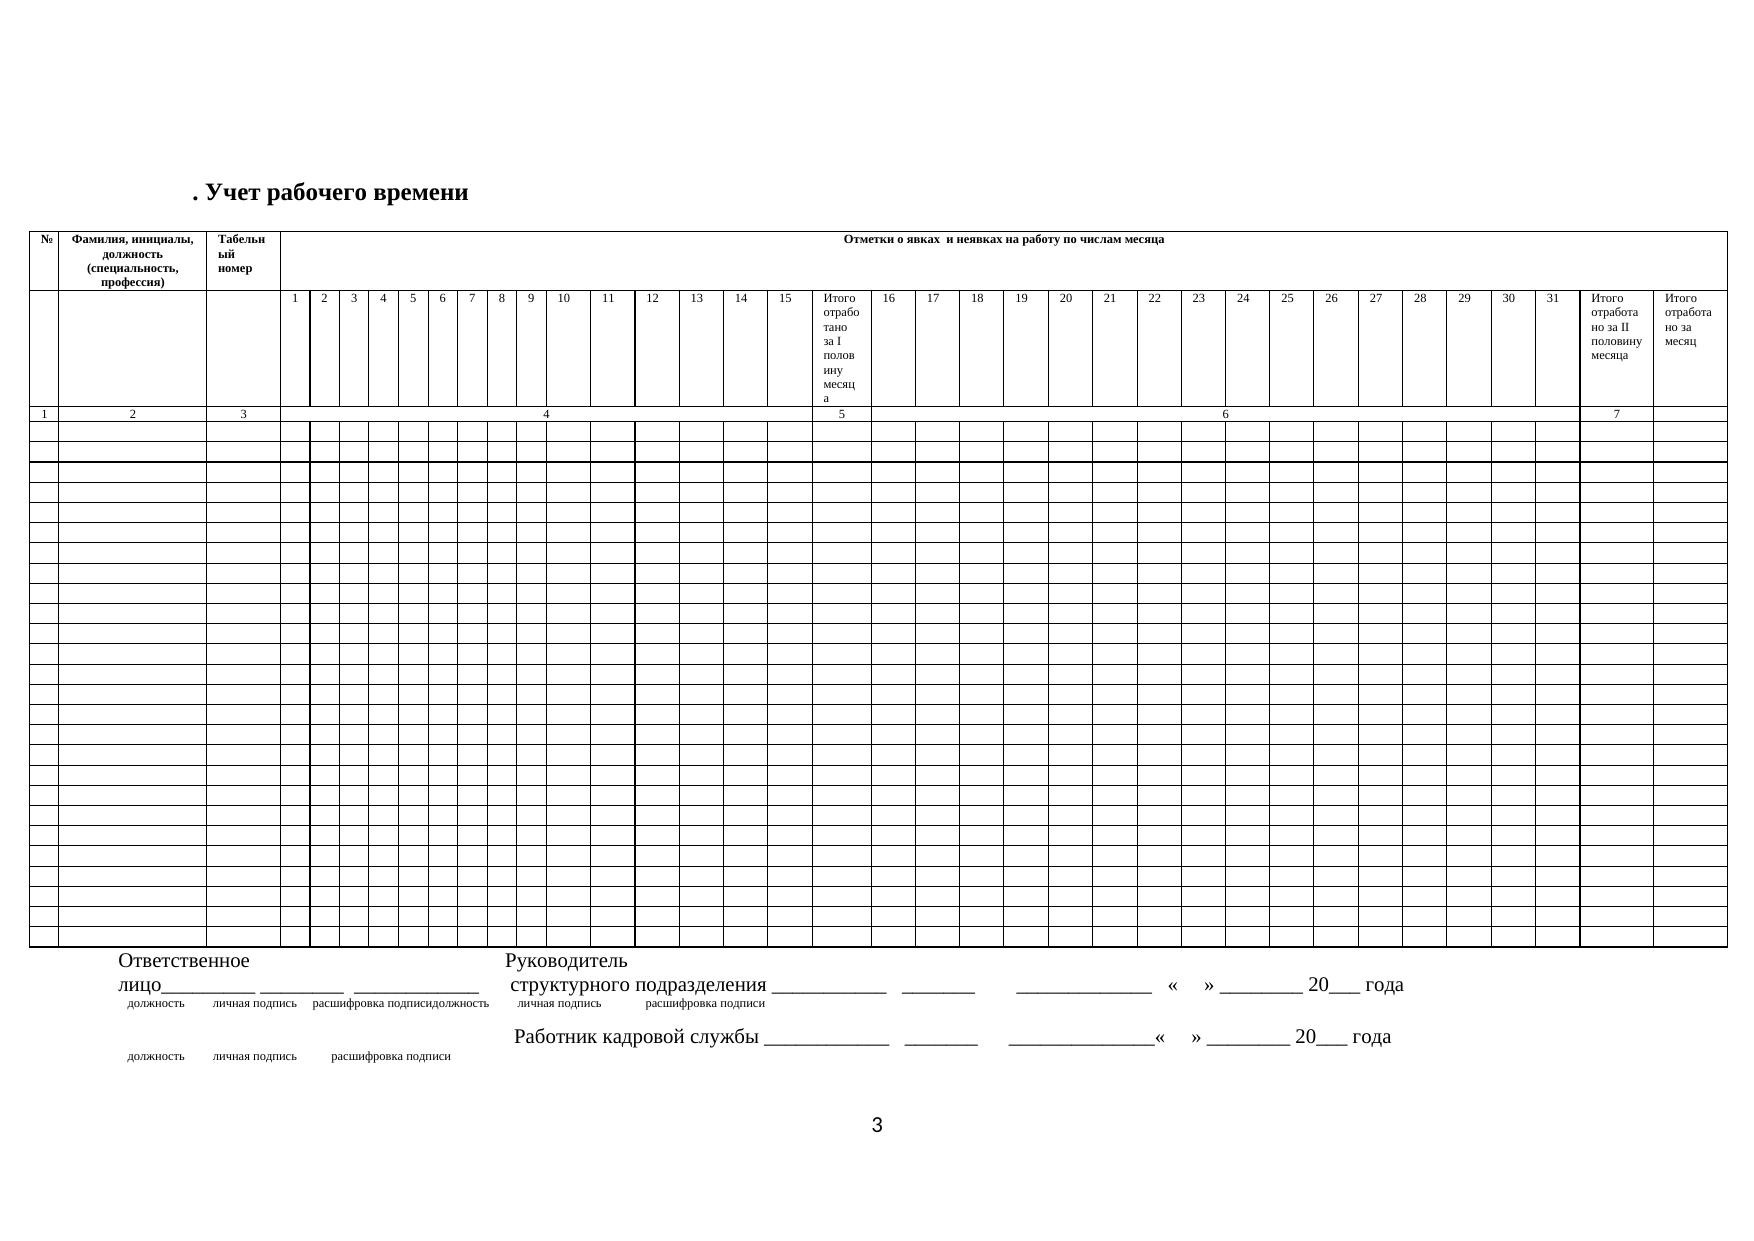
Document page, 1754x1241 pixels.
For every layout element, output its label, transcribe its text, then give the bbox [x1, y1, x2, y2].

table_cell [369, 463, 398, 482]
table_cell [1138, 422, 1181, 441]
table_cell [517, 463, 546, 482]
table_cell [1359, 624, 1402, 643]
table_cell [1270, 907, 1313, 926]
table_cell [1314, 463, 1358, 482]
table_cell [1004, 463, 1048, 482]
table_cell [1492, 685, 1535, 704]
table_cell [1536, 786, 1579, 805]
table_cell [429, 644, 457, 663]
table_cell [680, 786, 723, 805]
table_cell [724, 927, 767, 946]
table_cell [517, 483, 546, 502]
table_cell [1314, 705, 1358, 724]
table_cell [340, 503, 368, 522]
table_cell [369, 887, 398, 906]
table_cell [916, 644, 959, 663]
table_cell [872, 867, 915, 886]
table_cell [59, 786, 206, 805]
table_cell [591, 826, 634, 845]
table_cell [724, 442, 767, 461]
table_cell [872, 907, 915, 926]
table_cell [1004, 846, 1048, 866]
table_cell [1654, 766, 1727, 785]
table_cell [960, 503, 1003, 522]
table_cell [591, 705, 634, 724]
table_cell [207, 422, 280, 441]
table_cell [1049, 564, 1092, 583]
table_cell [458, 483, 487, 502]
table_cell [1049, 604, 1092, 623]
table_cell [488, 766, 516, 785]
table_cell [1314, 483, 1358, 502]
table_cell [30, 523, 58, 542]
table_cell [768, 543, 812, 562]
table_cell [1049, 705, 1092, 724]
table_cell [1536, 826, 1579, 845]
table_cell [1004, 422, 1048, 441]
table_cell [1182, 564, 1225, 583]
table_cell [680, 604, 723, 623]
table_cell [429, 725, 457, 744]
table_cell 23 [1182, 291, 1225, 406]
table_cell [458, 745, 487, 764]
table_cell [1182, 826, 1225, 845]
table_cell [399, 887, 428, 906]
table_cell [768, 786, 812, 805]
table_cell [1138, 927, 1181, 946]
table_cell [1270, 766, 1313, 785]
table_cell [1138, 503, 1181, 522]
table_cell [636, 806, 679, 825]
table_cell [1138, 442, 1181, 461]
table_cell [1314, 927, 1358, 946]
table_cell [1182, 523, 1225, 542]
table_cell [916, 826, 959, 845]
table_cell [1138, 624, 1181, 643]
table_cell [1093, 644, 1137, 663]
table_cell [1004, 624, 1048, 643]
table_cell [813, 422, 871, 441]
table_cell 4 [369, 291, 398, 406]
table_cell [1314, 846, 1358, 866]
table_cell [281, 806, 309, 825]
table_cell [429, 483, 457, 502]
table_cell [458, 564, 487, 583]
table_cell [1492, 523, 1535, 542]
table_cell 14 [724, 291, 767, 406]
table_cell [207, 725, 280, 744]
table_cell [311, 503, 339, 522]
table_cell [768, 422, 812, 441]
table_cell [1581, 523, 1653, 542]
table_cell [1226, 584, 1269, 603]
table_cell [59, 422, 206, 441]
table_cell [517, 685, 546, 704]
table_cell [488, 685, 516, 704]
table_cell [813, 665, 871, 684]
table_cell [429, 826, 457, 845]
table_cell [1270, 867, 1313, 886]
table_cell [207, 523, 280, 542]
table_cell [59, 927, 206, 946]
table_cell [458, 705, 487, 724]
table_cell [1093, 685, 1137, 704]
table_cell [636, 907, 679, 926]
table_cell [591, 584, 634, 603]
table_cell [1049, 523, 1092, 542]
table_cell [1138, 907, 1181, 926]
table_cell [1226, 665, 1269, 684]
table_cell [1359, 422, 1402, 441]
table_cell [1270, 463, 1313, 482]
table_cell [1004, 806, 1048, 825]
table_cell [30, 604, 58, 623]
table_cell [1654, 543, 1727, 562]
table_cell [1447, 887, 1491, 906]
table_cell [488, 564, 516, 583]
table_cell [1536, 766, 1579, 785]
table_cell [1093, 725, 1137, 744]
table_cell [724, 584, 767, 603]
table_cell [1403, 644, 1446, 663]
table_cell [1093, 543, 1137, 562]
table_cell [207, 907, 280, 926]
text лицо_________ ________ ____________ структурного подразделения ___________ _______ _____________ « » ________ 20___ года [118, 972, 1636, 996]
table_cell [1138, 483, 1181, 502]
table_cell [872, 766, 915, 785]
table_cell [488, 442, 516, 461]
table_cell [1004, 887, 1048, 906]
table_cell [1093, 523, 1137, 542]
table_cell 6 [429, 291, 457, 406]
table_cell [281, 624, 309, 643]
table_cell [636, 624, 679, 643]
table_cell [311, 725, 339, 744]
table_cell [1654, 604, 1727, 623]
table_cell [207, 705, 280, 724]
table_cell [1182, 665, 1225, 684]
table_cell [916, 887, 959, 906]
table_cell [399, 523, 428, 542]
table_cell [369, 745, 398, 764]
table_cell [547, 483, 590, 502]
table_cell [591, 887, 634, 906]
table_cell [1049, 503, 1092, 522]
table_cell [399, 604, 428, 623]
table_cell [1004, 826, 1048, 845]
table_cell [30, 584, 58, 603]
table_cell [340, 523, 368, 542]
table_cell [1403, 564, 1446, 583]
table_cell [458, 887, 487, 906]
table_cell [1093, 846, 1137, 866]
table_cell [1403, 483, 1446, 502]
table_cell [30, 665, 58, 684]
table_cell [1536, 846, 1579, 866]
table_cell [59, 624, 206, 643]
table_cell [1182, 846, 1225, 866]
table_cell [311, 685, 339, 704]
table_cell [1403, 826, 1446, 845]
table_cell [340, 907, 368, 926]
table_cell [369, 907, 398, 926]
table_cell [1403, 725, 1446, 744]
table_cell 8 [488, 291, 516, 406]
table_cell [591, 927, 634, 946]
table_cell [1581, 463, 1653, 482]
table_cell [1138, 705, 1181, 724]
table_cell [1536, 665, 1579, 684]
table_cell [429, 887, 457, 906]
table_cell [1138, 523, 1181, 542]
table_cell [547, 826, 590, 845]
table_cell [1270, 745, 1313, 764]
table_cell [340, 867, 368, 886]
table_cell [1403, 867, 1446, 886]
table_cell [1536, 806, 1579, 825]
table_cell [207, 806, 280, 825]
table_cell [281, 725, 309, 744]
table_cell [1654, 907, 1727, 926]
table_cell [1226, 503, 1269, 522]
table_cell [429, 745, 457, 764]
table_cell [1654, 483, 1727, 502]
table_cell [1138, 644, 1181, 663]
table_cell [429, 422, 457, 441]
table_cell [311, 786, 339, 805]
table_cell [1581, 644, 1653, 663]
table_cell [517, 907, 546, 926]
table_cell [636, 543, 679, 562]
table_cell [1447, 523, 1491, 542]
table_cell [591, 463, 634, 482]
table_cell [340, 786, 368, 805]
table_cell [1403, 705, 1446, 724]
table_cell [458, 503, 487, 522]
table_cell [30, 887, 58, 906]
table_cell [1004, 725, 1048, 744]
table_cell [59, 604, 206, 623]
table_cell [1138, 846, 1181, 866]
table_cell 5 [813, 407, 871, 421]
table_cell [1536, 907, 1579, 926]
table_cell [1447, 826, 1491, 845]
table_cell [724, 786, 767, 805]
table_cell [916, 503, 959, 522]
table_cell [1581, 584, 1653, 603]
table_cell [1581, 564, 1653, 583]
table_cell [813, 806, 871, 825]
table_cell 4 [281, 407, 812, 421]
table_cell [1138, 786, 1181, 805]
table_cell [429, 846, 457, 866]
table_cell [1182, 463, 1225, 482]
table_cell [30, 422, 58, 441]
table_cell [311, 826, 339, 845]
table_cell [1447, 786, 1491, 805]
table_cell [1447, 846, 1491, 866]
table_cell [1314, 725, 1358, 744]
table_cell [1492, 463, 1535, 482]
table_cell [1093, 927, 1137, 946]
table_cell [30, 463, 58, 482]
table_cell [59, 705, 206, 724]
table_cell [1581, 745, 1653, 764]
table_cell [340, 705, 368, 724]
table_cell [1359, 503, 1402, 522]
table_cell [1182, 543, 1225, 562]
table_cell [768, 867, 812, 886]
table_cell [1536, 442, 1579, 461]
table_cell [1359, 543, 1402, 562]
table_cell [399, 867, 428, 886]
table_cell [1270, 826, 1313, 845]
table_cell [1004, 705, 1048, 724]
table_cell [399, 463, 428, 482]
table_cell [488, 665, 516, 684]
table_cell [872, 442, 915, 461]
table_cell [724, 745, 767, 764]
table_cell [591, 665, 634, 684]
table_cell 29 [1447, 291, 1491, 406]
table_cell [768, 725, 812, 744]
table_cell [340, 604, 368, 623]
table_cell [1004, 867, 1048, 886]
table_cell [636, 705, 679, 724]
table_cell [1138, 604, 1181, 623]
table_cell [488, 907, 516, 926]
table_cell [1581, 907, 1653, 926]
table_cell [960, 907, 1003, 926]
table_cell [768, 644, 812, 663]
table_cell [680, 725, 723, 744]
table_cell [1138, 584, 1181, 603]
table_cell [916, 685, 959, 704]
table_cell [1581, 665, 1653, 684]
table_cell [916, 725, 959, 744]
table_cell [281, 786, 309, 805]
table_cell [59, 745, 206, 764]
table_cell [1270, 503, 1313, 522]
table_cell [281, 745, 309, 764]
table_cell [369, 584, 398, 603]
table_cell 28 [1403, 291, 1446, 406]
table_cell [488, 826, 516, 845]
table_cell [59, 291, 206, 406]
table_cell [1182, 644, 1225, 663]
table_cell [1654, 442, 1727, 461]
table_cell [1049, 927, 1092, 946]
table_cell [636, 523, 679, 542]
table_cell [680, 584, 723, 603]
table_cell [458, 523, 487, 542]
table_cell [30, 867, 58, 886]
text должность личная подпись расшифровка подписи [118, 1048, 1636, 1063]
table_cell [636, 745, 679, 764]
table_cell [1004, 665, 1048, 684]
table_cell [591, 766, 634, 785]
table_cell [429, 665, 457, 684]
table_cell [1403, 523, 1446, 542]
table_cell [1049, 907, 1092, 926]
table_cell [311, 907, 339, 926]
table_cell [1226, 907, 1269, 926]
table_cell [591, 725, 634, 744]
table_cell [636, 463, 679, 482]
table_cell [311, 442, 339, 461]
table_cell [1447, 907, 1491, 926]
table_cell [813, 907, 871, 926]
table_cell [1049, 806, 1092, 825]
table_cell [30, 685, 58, 704]
table_cell [1536, 624, 1579, 643]
table_cell [724, 503, 767, 522]
table_cell [724, 523, 767, 542]
table_cell [1049, 867, 1092, 886]
table_cell [636, 665, 679, 684]
table_cell Итого отработано за II половину месяца [1581, 291, 1653, 406]
table_cell [1138, 665, 1181, 684]
table_cell [1004, 907, 1048, 926]
table_cell [1226, 745, 1269, 764]
table_cell [680, 745, 723, 764]
table_cell [1270, 442, 1313, 461]
table_cell [281, 543, 309, 562]
table_cell [1536, 463, 1579, 482]
table_cell [916, 705, 959, 724]
table_cell [399, 745, 428, 764]
table_cell 10 [547, 291, 590, 406]
table_cell [768, 463, 812, 482]
table_cell [1536, 685, 1579, 704]
table_cell [207, 786, 280, 805]
table_cell [517, 604, 546, 623]
table_cell [1536, 887, 1579, 906]
table_cell [207, 887, 280, 906]
table_cell [59, 806, 206, 825]
table_cell [636, 766, 679, 785]
table_cell [636, 887, 679, 906]
table_cell [768, 483, 812, 502]
table_cell [1138, 725, 1181, 744]
table_cell [1359, 725, 1402, 744]
table_cell [680, 766, 723, 785]
table_cell [960, 442, 1003, 461]
table_cell [813, 604, 871, 623]
table_cell [636, 786, 679, 805]
table_cell [1314, 624, 1358, 643]
table_cell [1654, 705, 1727, 724]
table_cell [429, 685, 457, 704]
table_cell [680, 685, 723, 704]
table_cell [1226, 927, 1269, 946]
table_cell [429, 927, 457, 946]
table_cell [1314, 786, 1358, 805]
table_cell [960, 665, 1003, 684]
table_cell [311, 523, 339, 542]
table_cell [1226, 483, 1269, 502]
table_cell [1447, 927, 1491, 946]
table_cell [1581, 867, 1653, 886]
table_cell [1654, 685, 1727, 704]
table_cell [517, 543, 546, 562]
table_cell [517, 887, 546, 906]
table_cell [636, 867, 679, 886]
table_cell [1270, 584, 1313, 603]
table_cell [1447, 564, 1491, 583]
table_cell [591, 867, 634, 886]
table_cell [916, 584, 959, 603]
table_cell [1093, 604, 1137, 623]
table_cell [207, 826, 280, 845]
table_cell [636, 483, 679, 502]
table_cell [1654, 422, 1727, 441]
table_cell [1581, 846, 1653, 866]
table_cell 6 [872, 407, 1579, 421]
table_cell [960, 786, 1003, 805]
text должность личная подпись расшифровка подписидолжность личная подпись расшифровка подписи [118, 996, 1636, 1010]
table_cell [724, 665, 767, 684]
table_cell [872, 604, 915, 623]
table_cell [724, 826, 767, 845]
table_cell [488, 624, 516, 643]
table_cell [1049, 887, 1092, 906]
table_cell [724, 463, 767, 482]
table_cell [960, 604, 1003, 623]
table_cell [1403, 604, 1446, 623]
table_cell [680, 806, 723, 825]
table_cell [1270, 523, 1313, 542]
table_cell [1004, 523, 1048, 542]
table_cell [813, 786, 871, 805]
table_cell [369, 665, 398, 684]
table_cell [1447, 766, 1491, 785]
table_cell 3 [340, 291, 368, 406]
table_cell [636, 422, 679, 441]
table_cell Итого отработано за месяц [1654, 291, 1727, 406]
table_cell [1182, 604, 1225, 623]
table_cell [1581, 685, 1653, 704]
table_cell [813, 685, 871, 704]
table_cell [399, 442, 428, 461]
table_cell [1314, 564, 1358, 583]
table_cell [1536, 705, 1579, 724]
table_cell [636, 846, 679, 866]
table_cell [429, 604, 457, 623]
table_cell [369, 564, 398, 583]
table_cell [1359, 786, 1402, 805]
table_cell [680, 463, 723, 482]
table_cell [399, 725, 428, 744]
table_cell [1226, 846, 1269, 866]
table_cell [1004, 483, 1048, 502]
table_cell [1359, 644, 1402, 663]
table_cell [429, 705, 457, 724]
table_cell [207, 584, 280, 603]
table_cell [429, 543, 457, 562]
table_cell [488, 543, 516, 562]
table_cell [281, 846, 309, 866]
table_cell [1581, 483, 1653, 502]
table_cell [1138, 543, 1181, 562]
table_cell [1536, 543, 1579, 562]
table_cell [429, 523, 457, 542]
table_cell [636, 564, 679, 583]
table_cell 20 [1049, 291, 1092, 406]
table_cell 22 [1138, 291, 1181, 406]
table_cell [30, 745, 58, 764]
table_cell [59, 665, 206, 684]
table_cell [207, 483, 280, 502]
table_cell [960, 725, 1003, 744]
table_cell [488, 867, 516, 886]
table_header Фамилия, инициалы, должность (специальность, профессия) [59, 232, 206, 289]
table_cell [458, 867, 487, 886]
table_cell [1359, 705, 1402, 724]
table_cell [1447, 463, 1491, 482]
table_cell 19 [1004, 291, 1048, 406]
table_cell [1492, 422, 1535, 441]
table_cell [30, 826, 58, 845]
table_cell [1182, 483, 1225, 502]
table_cell [768, 584, 812, 603]
table_cell [636, 685, 679, 704]
table_cell [547, 887, 590, 906]
table_cell [636, 503, 679, 522]
table_cell [1536, 564, 1579, 583]
table_cell [1492, 887, 1535, 906]
table_cell [340, 685, 368, 704]
table_cell [1270, 624, 1313, 643]
table_cell [813, 543, 871, 562]
table_cell [340, 442, 368, 461]
table_cell [369, 624, 398, 643]
table_cell [1004, 564, 1048, 583]
table_cell [1138, 887, 1181, 906]
table_cell [813, 624, 871, 643]
table_cell [916, 523, 959, 542]
table_cell [207, 291, 280, 406]
table_cell [1536, 584, 1579, 603]
table_cell [1182, 624, 1225, 643]
table_cell [1049, 543, 1092, 562]
table_cell [1447, 483, 1491, 502]
table_cell [340, 846, 368, 866]
table_cell [311, 543, 339, 562]
table_cell [680, 564, 723, 583]
table_cell [1138, 766, 1181, 785]
table_cell [1093, 867, 1137, 886]
table_cell [724, 624, 767, 643]
table_cell [916, 422, 959, 441]
table_cell [30, 927, 58, 946]
table_cell [813, 867, 871, 886]
table_cell [1654, 867, 1727, 886]
table_cell [458, 543, 487, 562]
table_cell [59, 685, 206, 704]
table_cell [960, 463, 1003, 482]
table_cell [517, 745, 546, 764]
table_cell [1049, 483, 1092, 502]
table_cell [488, 887, 516, 906]
table_cell [680, 543, 723, 562]
table_cell [1226, 523, 1269, 542]
table_cell [517, 766, 546, 785]
table_cell [1093, 806, 1137, 825]
table_cell [488, 604, 516, 623]
table_cell [281, 826, 309, 845]
table_cell 12 [636, 291, 679, 406]
table_cell [281, 503, 309, 522]
table_cell [1447, 665, 1491, 684]
table_cell [1403, 786, 1446, 805]
table_cell [1654, 826, 1727, 845]
table_cell [547, 927, 590, 946]
table_cell [1314, 887, 1358, 906]
table_cell [1093, 483, 1137, 502]
table_cell [429, 503, 457, 522]
table_cell [1138, 806, 1181, 825]
table_cell [207, 846, 280, 866]
table_cell [1226, 887, 1269, 906]
table_cell [488, 644, 516, 663]
table_cell [1654, 624, 1727, 643]
table_cell [1654, 584, 1727, 603]
table_cell [1654, 463, 1727, 482]
table_cell [30, 624, 58, 643]
table_cell [59, 907, 206, 926]
table_cell [458, 685, 487, 704]
table_cell [1314, 644, 1358, 663]
table_cell [30, 291, 58, 406]
table_cell [340, 422, 368, 441]
table_cell [517, 422, 546, 441]
table_cell [724, 867, 767, 886]
table_cell [340, 463, 368, 482]
table_cell [59, 564, 206, 583]
table_cell [1226, 725, 1269, 744]
table_cell [768, 604, 812, 623]
table_cell [458, 846, 487, 866]
table_cell [591, 745, 634, 764]
table_cell [813, 442, 871, 461]
table_cell [281, 907, 309, 926]
table_cell [591, 543, 634, 562]
table_cell [1359, 766, 1402, 785]
table_cell [1447, 867, 1491, 886]
table_cell [1403, 624, 1446, 643]
table_cell [207, 463, 280, 482]
table_cell [768, 503, 812, 522]
table_cell [59, 725, 206, 744]
table_cell [1536, 422, 1579, 441]
table_cell [281, 705, 309, 724]
table_cell [1182, 422, 1225, 441]
table_cell [1093, 463, 1137, 482]
table_cell [517, 564, 546, 583]
table_cell [281, 422, 309, 441]
table_cell [1270, 483, 1313, 502]
table_cell [207, 503, 280, 522]
table_cell [399, 584, 428, 603]
table_cell [1581, 725, 1653, 744]
table_cell [1270, 725, 1313, 744]
table_cell [399, 624, 428, 643]
table_cell [429, 564, 457, 583]
table_cell [1314, 907, 1358, 926]
table_cell [1093, 665, 1137, 684]
table_cell [488, 725, 516, 744]
table_cell [680, 624, 723, 643]
table_cell 3 [207, 407, 280, 421]
table_cell [916, 867, 959, 886]
table_cell [458, 725, 487, 744]
table_cell [1536, 483, 1579, 502]
table_cell [547, 786, 590, 805]
table_cell [1093, 564, 1137, 583]
table_cell [488, 523, 516, 542]
table_cell [1492, 564, 1535, 583]
table_cell [517, 644, 546, 663]
table_cell [488, 846, 516, 866]
table_cell [1403, 745, 1446, 764]
table_cell [680, 503, 723, 522]
table_cell [1359, 745, 1402, 764]
table_cell [429, 442, 457, 461]
table_cell [1314, 826, 1358, 845]
table_cell [1226, 463, 1269, 482]
table_cell [636, 604, 679, 623]
table_cell [724, 422, 767, 441]
table_cell [1492, 705, 1535, 724]
table_cell [813, 766, 871, 785]
table_cell [872, 483, 915, 502]
table_cell [591, 644, 634, 663]
table_cell [458, 927, 487, 946]
table_cell [1403, 907, 1446, 926]
table_cell [724, 766, 767, 785]
table_cell [872, 705, 915, 724]
table_cell [59, 463, 206, 482]
table_cell [1093, 584, 1137, 603]
table_cell [1359, 887, 1402, 906]
table_cell [1403, 887, 1446, 906]
table_cell [1314, 604, 1358, 623]
table_cell [591, 483, 634, 502]
table_cell [1270, 543, 1313, 562]
table_cell [517, 806, 546, 825]
table_cell [1182, 887, 1225, 906]
table_cell [1581, 806, 1653, 825]
table_cell [1492, 927, 1535, 946]
table_cell [1093, 422, 1137, 441]
table_cell [547, 725, 590, 744]
table_cell [916, 624, 959, 643]
table_cell [872, 745, 915, 764]
table_cell [1447, 543, 1491, 562]
table_cell [1226, 867, 1269, 886]
table_cell [1314, 422, 1358, 441]
table_cell [1447, 604, 1491, 623]
table_cell [59, 887, 206, 906]
table_cell [768, 564, 812, 583]
table_cell [1581, 503, 1653, 522]
table_cell [547, 422, 590, 441]
table_cell [960, 927, 1003, 946]
table_cell [30, 766, 58, 785]
table_cell [1447, 745, 1491, 764]
table_cell [1138, 463, 1181, 482]
table_cell [768, 927, 812, 946]
table_cell [680, 523, 723, 542]
table_cell [30, 503, 58, 522]
table_cell [311, 584, 339, 603]
table_cell [59, 867, 206, 886]
table_cell [207, 644, 280, 663]
table_cell [813, 745, 871, 764]
table_cell [1447, 725, 1491, 744]
table_cell [399, 483, 428, 502]
table_cell [399, 543, 428, 562]
table_cell [59, 846, 206, 866]
table_cell [680, 644, 723, 663]
table_cell [916, 806, 959, 825]
table_cell [916, 483, 959, 502]
table_cell [591, 564, 634, 583]
table_cell [369, 725, 398, 744]
table_cell [399, 927, 428, 946]
table_cell [1492, 665, 1535, 684]
table_cell [281, 564, 309, 583]
table_cell [1314, 745, 1358, 764]
table_cell [1226, 543, 1269, 562]
table_cell [458, 624, 487, 643]
table_cell [591, 503, 634, 522]
table_cell [960, 624, 1003, 643]
table_cell [1536, 745, 1579, 764]
table_cell [547, 543, 590, 562]
table_cell [429, 463, 457, 482]
table_cell [1182, 927, 1225, 946]
table_cell [207, 624, 280, 643]
table_cell [680, 422, 723, 441]
table_cell [1226, 604, 1269, 623]
table_cell [458, 442, 487, 461]
table_cell [872, 624, 915, 643]
table_cell [724, 564, 767, 583]
table_cell [1403, 685, 1446, 704]
table_cell [207, 543, 280, 562]
table_cell [399, 907, 428, 926]
table_cell [1492, 786, 1535, 805]
table_cell [369, 523, 398, 542]
table_cell [724, 685, 767, 704]
table_cell [960, 745, 1003, 764]
table_cell [311, 624, 339, 643]
table_cell [517, 826, 546, 845]
table_cell [30, 786, 58, 805]
table_cell [636, 584, 679, 603]
table_cell [768, 442, 812, 461]
table_cell [1093, 624, 1137, 643]
table_cell [591, 422, 634, 441]
table_cell [59, 523, 206, 542]
table_cell [1492, 543, 1535, 562]
table_cell [1447, 705, 1491, 724]
table_cell [311, 483, 339, 502]
table_cell 2 [59, 407, 206, 421]
table_cell [916, 846, 959, 866]
table_cell [1314, 523, 1358, 542]
table_cell [30, 483, 58, 502]
table_cell 25 [1270, 291, 1313, 406]
table_cell 7 [458, 291, 487, 406]
table_cell [281, 766, 309, 785]
table_cell [1270, 564, 1313, 583]
table_cell [1654, 725, 1727, 744]
table_cell [636, 927, 679, 946]
table_cell [680, 887, 723, 906]
table_cell [872, 806, 915, 825]
table_cell [1359, 564, 1402, 583]
table_cell [872, 826, 915, 845]
table_cell [591, 786, 634, 805]
table_cell [488, 786, 516, 805]
table_cell [1004, 644, 1048, 663]
text Работник кадровой службы ____________ _______ ______________« » ________ 20___ года [118, 1024, 1636, 1048]
table_cell [680, 846, 723, 866]
table_cell [872, 422, 915, 441]
table_cell [1359, 584, 1402, 603]
table_cell 16 [872, 291, 915, 406]
table_cell [724, 806, 767, 825]
table_cell [1093, 766, 1137, 785]
table_cell [1093, 442, 1137, 461]
table_cell [488, 463, 516, 482]
table_cell [1004, 584, 1048, 603]
table_cell [1654, 407, 1727, 421]
table_cell [680, 705, 723, 724]
table_cell [547, 564, 590, 583]
table_cell [1004, 927, 1048, 946]
table_cell 21 [1093, 291, 1137, 406]
table_cell [547, 705, 590, 724]
table_cell [399, 422, 428, 441]
table_cell [281, 927, 309, 946]
table_cell [311, 644, 339, 663]
table_cell [547, 665, 590, 684]
table_cell [724, 887, 767, 906]
table_cell [369, 806, 398, 825]
table_cell [59, 442, 206, 461]
table_cell [311, 766, 339, 785]
table_cell [311, 927, 339, 946]
table_cell 24 [1226, 291, 1269, 406]
table_cell [517, 503, 546, 522]
table_header Отметки о явках и неявках на работу по числам месяца [281, 232, 1727, 289]
table_cell [872, 927, 915, 946]
table_cell [1093, 826, 1137, 845]
table_cell [429, 907, 457, 926]
table_cell [1403, 442, 1446, 461]
table_cell [1049, 846, 1092, 866]
table_cell [591, 442, 634, 461]
table_cell [369, 867, 398, 886]
table_cell [724, 644, 767, 663]
table_cell [517, 523, 546, 542]
table_cell [1536, 644, 1579, 663]
table_cell [1359, 846, 1402, 866]
table_cell [1403, 422, 1446, 441]
table_cell [488, 705, 516, 724]
table_cell [1359, 826, 1402, 845]
table_cell [960, 644, 1003, 663]
table_cell [59, 483, 206, 502]
table_cell [916, 564, 959, 583]
table_cell [960, 564, 1003, 583]
table_cell [916, 442, 959, 461]
table_cell [340, 766, 368, 785]
table_cell [458, 786, 487, 805]
table_cell [813, 846, 871, 866]
table_cell [281, 665, 309, 684]
table_cell [517, 725, 546, 744]
table_cell [591, 806, 634, 825]
table_cell [547, 745, 590, 764]
table_cell [311, 846, 339, 866]
table_cell [960, 543, 1003, 562]
table_cell [488, 806, 516, 825]
table_cell [207, 604, 280, 623]
table_cell [1314, 584, 1358, 603]
table_cell [872, 725, 915, 744]
table_cell [813, 564, 871, 583]
table_cell [369, 422, 398, 441]
table_cell [1049, 442, 1092, 461]
table_cell 7 [1581, 407, 1653, 421]
table_cell [1314, 665, 1358, 684]
table_cell [1182, 725, 1225, 744]
table_cell [547, 766, 590, 785]
table_cell [1581, 826, 1653, 845]
table_cell [59, 503, 206, 522]
table_cell [340, 665, 368, 684]
table_cell [1049, 644, 1092, 663]
table_cell [591, 907, 634, 926]
table_cell [724, 725, 767, 744]
table_cell [768, 624, 812, 643]
table_cell [399, 685, 428, 704]
table_cell 17 [916, 291, 959, 406]
table_cell [768, 806, 812, 825]
table_cell [488, 422, 516, 441]
table_cell [517, 786, 546, 805]
table_cell [591, 523, 634, 542]
table_cell [369, 644, 398, 663]
table_cell [960, 826, 1003, 845]
table_cell [1138, 564, 1181, 583]
table_cell [1581, 422, 1653, 441]
table_cell [1359, 604, 1402, 623]
table_cell [1581, 624, 1653, 643]
table_cell [1049, 725, 1092, 744]
table_cell [399, 564, 428, 583]
table_cell [1536, 503, 1579, 522]
table_cell [813, 483, 871, 502]
table_cell [1314, 543, 1358, 562]
table_cell [1182, 745, 1225, 764]
table_cell [429, 867, 457, 886]
table_cell [724, 705, 767, 724]
table_cell [1536, 867, 1579, 886]
table_cell [916, 665, 959, 684]
table_cell [369, 442, 398, 461]
table_cell [458, 665, 487, 684]
table_cell [1182, 584, 1225, 603]
table_cell [960, 422, 1003, 441]
table_cell [1654, 665, 1727, 684]
table_cell [768, 907, 812, 926]
table_cell [724, 907, 767, 926]
table_cell [340, 584, 368, 603]
table_cell [311, 806, 339, 825]
table_cell [1447, 584, 1491, 603]
table_cell [813, 523, 871, 542]
table_cell [458, 644, 487, 663]
table_cell [1093, 503, 1137, 522]
table_cell [916, 543, 959, 562]
table_cell [547, 685, 590, 704]
table_cell [1182, 806, 1225, 825]
table_cell [1581, 887, 1653, 906]
table_cell [1049, 665, 1092, 684]
table_cell [1403, 503, 1446, 522]
table_cell [680, 927, 723, 946]
table_cell [340, 624, 368, 643]
table_cell [207, 927, 280, 946]
table_cell [1654, 806, 1727, 825]
table_cell [59, 644, 206, 663]
table_cell [680, 442, 723, 461]
table_cell [960, 806, 1003, 825]
table_cell [1492, 907, 1535, 926]
table_cell [369, 705, 398, 724]
table_cell [813, 503, 871, 522]
table_cell [340, 927, 368, 946]
table_cell [1581, 442, 1653, 461]
table_cell [1359, 442, 1402, 461]
table_cell [1492, 867, 1535, 886]
table_cell [547, 624, 590, 643]
table_cell [399, 786, 428, 805]
table_cell [1138, 745, 1181, 764]
table_cell [488, 745, 516, 764]
table_cell [369, 543, 398, 562]
table_cell [1581, 705, 1653, 724]
table_cell [1093, 887, 1137, 906]
table_cell [311, 422, 339, 441]
table_cell [311, 887, 339, 906]
table_cell [1226, 786, 1269, 805]
table_cell [1226, 685, 1269, 704]
table_cell [1093, 705, 1137, 724]
table_cell [1359, 927, 1402, 946]
table_cell [636, 725, 679, 744]
table_cell [1049, 422, 1092, 441]
table_cell [1447, 806, 1491, 825]
table_cell [369, 685, 398, 704]
table_cell [281, 685, 309, 704]
table_cell [517, 624, 546, 643]
table_cell [1403, 584, 1446, 603]
table_cell [458, 907, 487, 926]
table_cell [1314, 806, 1358, 825]
table_cell [960, 766, 1003, 785]
table_cell [399, 665, 428, 684]
table_cell [1270, 846, 1313, 866]
table_cell [547, 523, 590, 542]
table_cell [1226, 644, 1269, 663]
table_cell [1226, 705, 1269, 724]
table_cell [1492, 604, 1535, 623]
table_cell [207, 766, 280, 785]
table_cell [1447, 685, 1491, 704]
table_cell [369, 826, 398, 845]
table_cell [281, 584, 309, 603]
table_cell [281, 644, 309, 663]
table_cell [1093, 786, 1137, 805]
table_cell [813, 584, 871, 603]
table_cell [872, 543, 915, 562]
table_cell [340, 806, 368, 825]
table_cell 9 [517, 291, 546, 406]
table_cell [429, 624, 457, 643]
table_cell [1226, 442, 1269, 461]
table_cell 27 [1359, 291, 1402, 406]
table_cell [1049, 745, 1092, 764]
table_cell [768, 826, 812, 845]
table_cell [30, 564, 58, 583]
table_cell [916, 766, 959, 785]
table_cell [916, 786, 959, 805]
table_cell [1182, 503, 1225, 522]
table_cell 13 [680, 291, 723, 406]
table_cell [1226, 806, 1269, 825]
table_cell [458, 463, 487, 482]
table_cell [517, 442, 546, 461]
table_cell [916, 604, 959, 623]
table_cell [1654, 927, 1727, 946]
table_cell [1270, 705, 1313, 724]
table_cell [1182, 705, 1225, 724]
table_cell [1138, 867, 1181, 886]
table_cell [872, 564, 915, 583]
table_cell [1447, 442, 1491, 461]
table_cell [1270, 806, 1313, 825]
table_cell [1403, 806, 1446, 825]
table_cell [30, 644, 58, 663]
table_cell [1314, 867, 1358, 886]
table_cell [1314, 442, 1358, 461]
table_cell 30 [1492, 291, 1535, 406]
table_cell [872, 786, 915, 805]
table_cell [1049, 463, 1092, 482]
table_cell [30, 543, 58, 562]
table_cell [30, 907, 58, 926]
table_cell [960, 523, 1003, 542]
table_cell [1359, 463, 1402, 482]
table_cell [768, 665, 812, 684]
table_cell [1270, 887, 1313, 906]
table_cell [872, 584, 915, 603]
table_cell [1359, 685, 1402, 704]
table_cell [1654, 786, 1727, 805]
table_cell [1492, 826, 1535, 845]
table_cell [311, 564, 339, 583]
table_cell [458, 766, 487, 785]
table_cell [1492, 806, 1535, 825]
table_cell [872, 846, 915, 866]
table_cell [1447, 624, 1491, 643]
table_cell [1004, 766, 1048, 785]
table_cell [1536, 604, 1579, 623]
table_cell [768, 846, 812, 866]
table_cell [680, 826, 723, 845]
table_cell [1270, 685, 1313, 704]
table_cell [311, 867, 339, 886]
table_cell [1403, 665, 1446, 684]
table_cell [1270, 665, 1313, 684]
table_cell [59, 584, 206, 603]
table_cell [872, 665, 915, 684]
table_cell [813, 826, 871, 845]
table_cell [547, 442, 590, 461]
table_cell [369, 766, 398, 785]
table_cell [399, 826, 428, 845]
table_cell [517, 584, 546, 603]
table_cell [1492, 745, 1535, 764]
table_cell [311, 705, 339, 724]
table_cell [369, 483, 398, 502]
table_cell [680, 907, 723, 926]
table_cell [680, 483, 723, 502]
table_cell [1004, 604, 1048, 623]
table_cell [399, 766, 428, 785]
table_cell [1654, 846, 1727, 866]
table_cell [1654, 887, 1727, 906]
table_cell [1182, 766, 1225, 785]
table_cell [1138, 685, 1181, 704]
table_cell [429, 584, 457, 603]
table_cell [1004, 442, 1048, 461]
table_cell [768, 685, 812, 704]
table_cell [1226, 624, 1269, 643]
table_cell [30, 725, 58, 744]
table_cell [872, 685, 915, 704]
table_cell 18 [960, 291, 1003, 406]
table_cell [724, 483, 767, 502]
table_cell [1182, 867, 1225, 886]
table_cell [547, 806, 590, 825]
table_cell [311, 665, 339, 684]
table_cell [1359, 907, 1402, 926]
table_cell [340, 826, 368, 845]
table_cell [340, 745, 368, 764]
table_cell [872, 887, 915, 906]
table_cell [547, 867, 590, 886]
table_cell [1270, 786, 1313, 805]
table_cell [916, 907, 959, 926]
table_cell [1492, 725, 1535, 744]
table_cell [1492, 644, 1535, 663]
table_cell [1492, 442, 1535, 461]
table_cell [281, 867, 309, 886]
table_cell [429, 786, 457, 805]
table_cell [636, 826, 679, 845]
table_cell [1536, 725, 1579, 744]
table_cell [488, 483, 516, 502]
table_cell 15 [768, 291, 812, 406]
table_cell [636, 442, 679, 461]
table_cell [1447, 503, 1491, 522]
table_cell [1492, 846, 1535, 866]
table_cell [724, 846, 767, 866]
table_cell [458, 826, 487, 845]
table_cell [813, 644, 871, 663]
table_cell [399, 503, 428, 522]
table_cell [872, 463, 915, 482]
table_cell [369, 786, 398, 805]
table_cell [30, 846, 58, 866]
table_cell [960, 705, 1003, 724]
table_cell [458, 422, 487, 441]
table_cell [960, 584, 1003, 603]
table_cell [311, 604, 339, 623]
table_cell [1314, 766, 1358, 785]
table_cell [547, 584, 590, 603]
table_cell [207, 867, 280, 886]
table_cell [429, 806, 457, 825]
table_cell [517, 705, 546, 724]
table_cell [1492, 483, 1535, 502]
table_cell [1581, 766, 1653, 785]
table_cell [340, 483, 368, 502]
table_cell [207, 685, 280, 704]
table_cell [813, 927, 871, 946]
table_cell [1654, 644, 1727, 663]
table_cell 1 [281, 291, 309, 406]
table_cell [1182, 442, 1225, 461]
table_cell 2 [311, 291, 339, 406]
table_cell [1004, 503, 1048, 522]
table_cell [1049, 786, 1092, 805]
table_cell [1270, 927, 1313, 946]
table_cell [59, 826, 206, 845]
table_cell [1581, 927, 1653, 946]
table_cell [281, 483, 309, 502]
table_cell [916, 927, 959, 946]
table_cell [547, 644, 590, 663]
table_cell [340, 887, 368, 906]
text Ответственное Руководитель [118, 948, 1636, 972]
table_cell [1536, 927, 1579, 946]
table_cell [340, 644, 368, 663]
table_cell [724, 604, 767, 623]
table_cell [1654, 523, 1727, 542]
table_cell [1138, 826, 1181, 845]
table_cell [547, 503, 590, 522]
table_cell [680, 665, 723, 684]
table_cell [768, 887, 812, 906]
table_cell [1447, 644, 1491, 663]
table_cell [1004, 685, 1048, 704]
table_cell [1654, 564, 1727, 583]
table_cell 5 [399, 291, 428, 406]
table_cell [1403, 543, 1446, 562]
table_cell 26 [1314, 291, 1358, 406]
table_cell [1226, 564, 1269, 583]
table_cell [311, 463, 339, 482]
table_cell [1359, 483, 1402, 502]
table_cell [281, 604, 309, 623]
table_cell [340, 564, 368, 583]
table_cell [399, 846, 428, 866]
table_cell [960, 483, 1003, 502]
table_cell Итого отработано за I половину месяца [813, 291, 871, 406]
table_cell [1314, 685, 1358, 704]
table_cell [916, 745, 959, 764]
table_cell [591, 685, 634, 704]
table_cell [369, 927, 398, 946]
table_cell [1403, 463, 1446, 482]
table_cell [591, 624, 634, 643]
table_cell [429, 766, 457, 785]
table_cell [1581, 543, 1653, 562]
table_cell [1359, 806, 1402, 825]
table_cell [281, 887, 309, 906]
table_cell [547, 846, 590, 866]
table_cell [813, 887, 871, 906]
table_cell [813, 725, 871, 744]
table_cell [1492, 503, 1535, 522]
table_cell [1004, 745, 1048, 764]
table_cell [458, 806, 487, 825]
table_cell [1004, 786, 1048, 805]
table_cell [281, 523, 309, 542]
table_cell [872, 503, 915, 522]
table_cell [960, 867, 1003, 886]
table_cell [458, 584, 487, 603]
table_cell [207, 665, 280, 684]
table_cell [872, 523, 915, 542]
table_cell [340, 543, 368, 562]
table_cell [1270, 644, 1313, 663]
table_cell [591, 604, 634, 623]
table_cell [1359, 523, 1402, 542]
table_cell 11 [591, 291, 634, 406]
table_cell [1049, 685, 1092, 704]
table_cell [636, 644, 679, 663]
text . Учет рабочего времени [192, 177, 1636, 206]
table_cell [311, 745, 339, 764]
table_cell [1492, 766, 1535, 785]
table_cell [207, 745, 280, 764]
table_cell [369, 846, 398, 866]
table_cell [59, 766, 206, 785]
table_cell [517, 846, 546, 866]
table_cell [1049, 584, 1092, 603]
table_cell [1314, 503, 1358, 522]
table_cell [1049, 766, 1092, 785]
table_cell [1004, 543, 1048, 562]
table_cell [399, 806, 428, 825]
table_cell [680, 867, 723, 886]
table_cell [1226, 766, 1269, 785]
table_cell [960, 846, 1003, 866]
table_cell 31 [1536, 291, 1579, 406]
table_cell [1403, 846, 1446, 866]
table_cell [369, 604, 398, 623]
table_cell 1 [30, 407, 58, 421]
table_cell [1536, 523, 1579, 542]
table_cell [1182, 786, 1225, 805]
table_header Табельный номер [207, 232, 280, 289]
table_cell [488, 927, 516, 946]
table_cell [281, 442, 309, 461]
table_cell [1093, 907, 1137, 926]
table_cell [813, 705, 871, 724]
table_cell [1182, 685, 1225, 704]
table_cell [517, 867, 546, 886]
table_cell [399, 705, 428, 724]
table_cell [369, 503, 398, 522]
table_cell [872, 644, 915, 663]
table_cell [458, 604, 487, 623]
table_cell [768, 523, 812, 542]
table_cell [59, 543, 206, 562]
table_cell [488, 584, 516, 603]
table_cell [1492, 624, 1535, 643]
table_cell [1093, 745, 1137, 764]
table_cell [960, 685, 1003, 704]
table_cell [916, 463, 959, 482]
table_cell [207, 442, 280, 461]
table_cell [30, 442, 58, 461]
table_cell [1270, 604, 1313, 623]
table_cell [1492, 584, 1535, 603]
table_cell [1403, 766, 1446, 785]
table_cell [1581, 604, 1653, 623]
table_cell [1226, 422, 1269, 441]
table_cell [30, 806, 58, 825]
table_cell [1581, 786, 1653, 805]
table_cell [1270, 422, 1313, 441]
table_cell [207, 564, 280, 583]
table_cell [1182, 907, 1225, 926]
table_cell [1359, 665, 1402, 684]
table_cell [488, 503, 516, 522]
table_cell [768, 766, 812, 785]
table_cell [768, 705, 812, 724]
table_cell [1049, 624, 1092, 643]
table_cell [1447, 422, 1491, 441]
table_cell [517, 927, 546, 946]
table_cell [30, 705, 58, 724]
table_cell [768, 745, 812, 764]
table_cell [340, 725, 368, 744]
table_cell [1403, 927, 1446, 946]
table_cell [1359, 867, 1402, 886]
table_cell [1226, 826, 1269, 845]
table_cell [281, 463, 309, 482]
table_cell [517, 665, 546, 684]
table_cell [547, 604, 590, 623]
table_cell [547, 907, 590, 926]
table_cell [813, 463, 871, 482]
table_cell [960, 887, 1003, 906]
table_cell [1654, 503, 1727, 522]
table_cell [547, 463, 590, 482]
table_cell [1654, 745, 1727, 764]
table_header № [30, 232, 58, 289]
table_cell [399, 644, 428, 663]
table_cell [1049, 826, 1092, 845]
table_cell [724, 543, 767, 562]
table_cell [591, 846, 634, 866]
